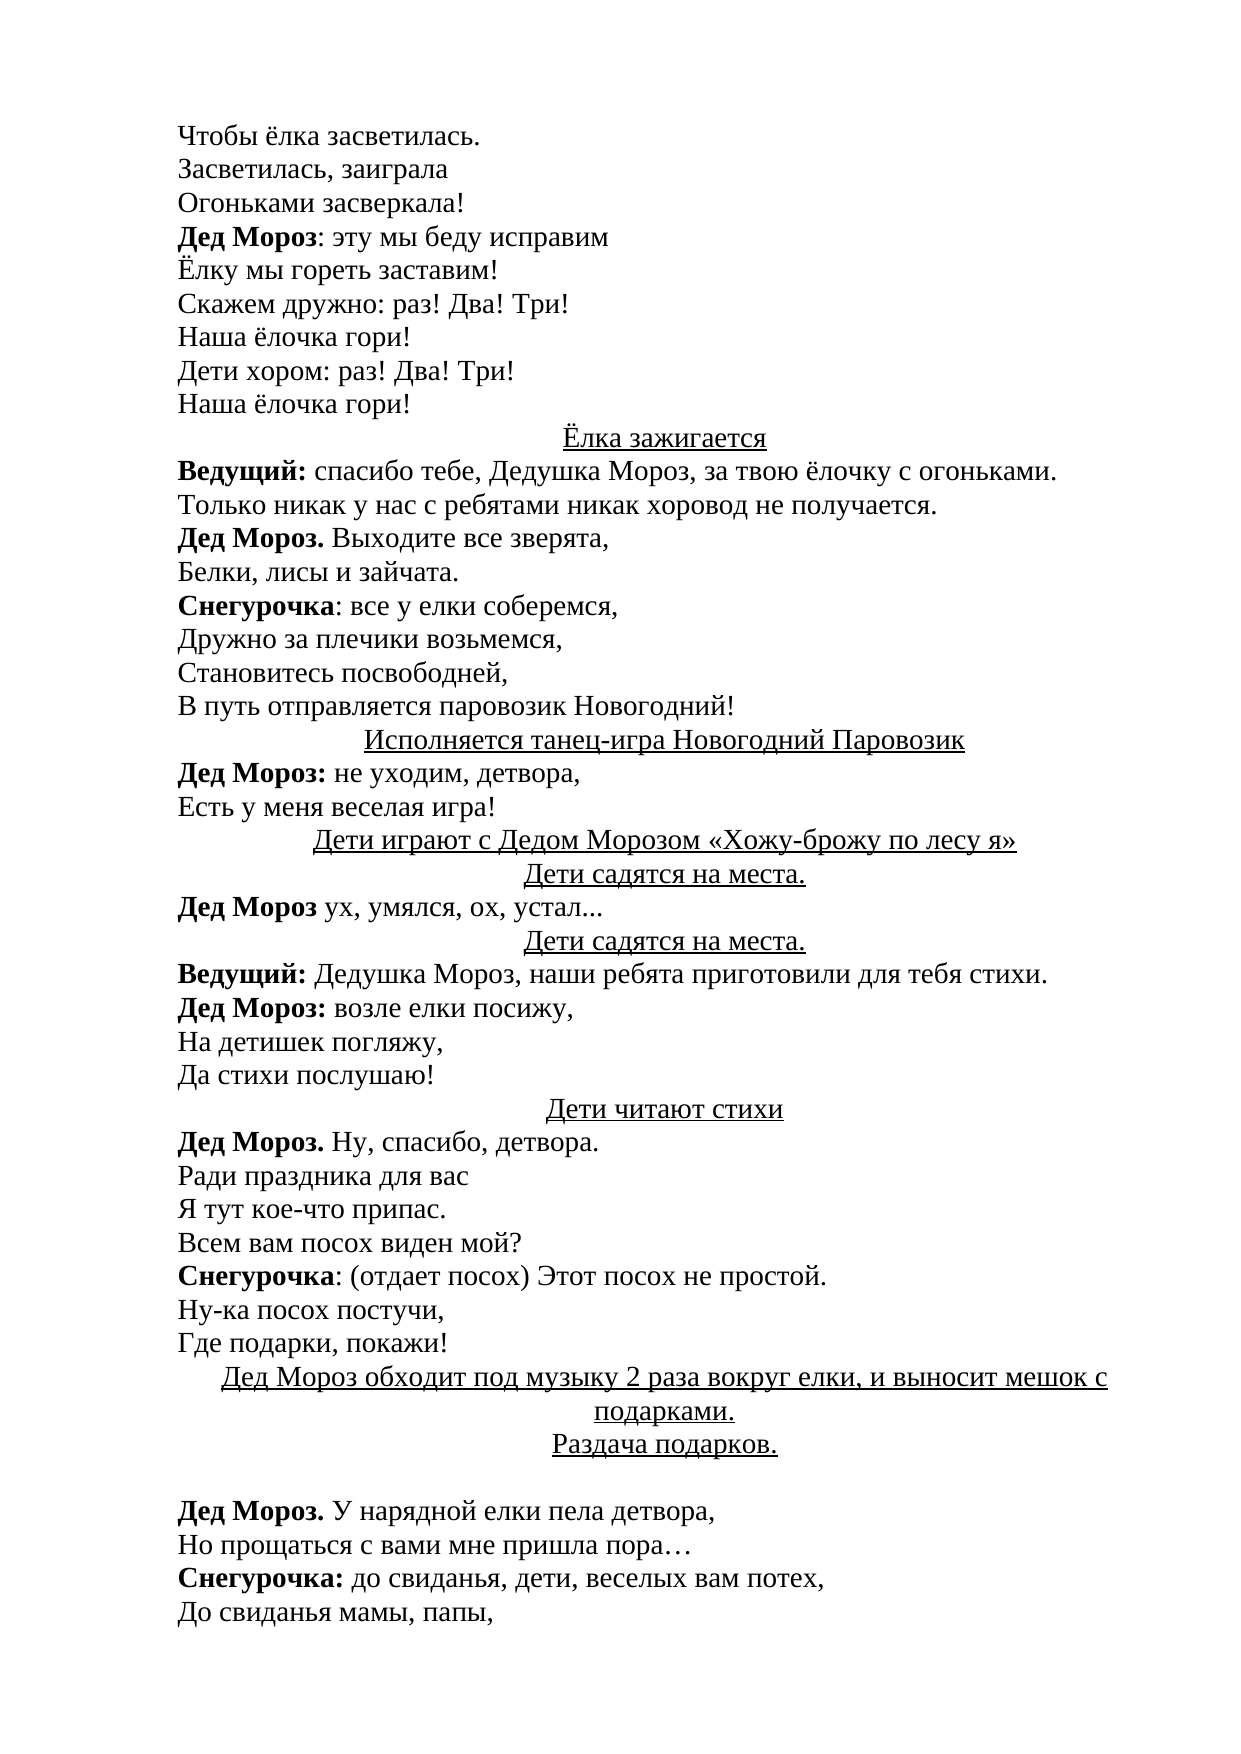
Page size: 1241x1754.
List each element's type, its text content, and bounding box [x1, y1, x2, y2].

text Дед Мороз. Ну, спасибо, детвора. [177, 1124, 1152, 1158]
text Снегурочка: до свиданья, дети, веселых вам потех, [177, 1560, 1152, 1594]
text Становитесь посвободней, [177, 655, 1152, 688]
text Я тут кое-что припас. [177, 1191, 1152, 1225]
text Чтобы ёлка засветилась. [177, 118, 1152, 152]
text Дети садятся на места. [177, 856, 1152, 889]
text Снегурочка: (отдает посох) Этот посох не простой. [177, 1258, 1152, 1292]
text Всем вам посох виден мой? [177, 1225, 1152, 1258]
text Ведущий: спасибо тебе, Дедушка Мороз, за твою ёлочку с огоньками. Только никак у нас с ребятами никак хоровод не получается. [177, 453, 1152, 521]
text Наша ёлочка гори! [177, 386, 1152, 420]
text Дед Мороз: эту мы беду исправим [177, 219, 1152, 252]
text В путь отправляется паровозик Новогодний! [177, 688, 1152, 722]
text Дружно за плечики возьмемся, [177, 621, 1152, 655]
text Дети играют с Дедом Морозом «Хожу-брожу по лесу я» [177, 822, 1152, 856]
text Снегурочка: все у елки соберемся, [177, 588, 1152, 621]
text Скажем дружно: раз! Два! Три! [177, 286, 1152, 319]
text Раздача подарков. [177, 1426, 1152, 1460]
text Огоньками засверкала! [177, 185, 1152, 219]
text Исполняется танец-игра Новогодний Паровозик [177, 722, 1152, 755]
text Да стихи послушаю! [177, 1057, 1152, 1091]
text Засветилась, заиграла [177, 152, 1152, 185]
text Дети читают стихи [177, 1091, 1152, 1124]
text Дед Мороз. Выходите все зверята, [177, 521, 1152, 554]
text Наша ёлочка гори! [177, 319, 1152, 353]
text Дед Мороз ух, умялся, ох, устал... [177, 889, 1152, 923]
text Дети садятся на места. [177, 923, 1152, 957]
text Белки, лисы и зайчата. [177, 554, 1152, 588]
text Дед Мороз обходит под музыку 2 раза вокруг елки, и выносит мешок с подарками. [177, 1359, 1152, 1426]
text Но прощаться с вами мне пришла пора… [177, 1527, 1152, 1560]
text Ёлка зажигается [177, 420, 1152, 453]
text До свиданья мамы, папы, [177, 1594, 1152, 1627]
text Есть у меня веселая игра! [177, 789, 1152, 822]
text Дед Мороз: не уходим, детвора, [177, 755, 1152, 789]
text Ну-ка посох постучи, [177, 1292, 1152, 1326]
text Где подарки, покажи! [177, 1326, 1152, 1359]
text Дед Мороз: возле елки посижу, [177, 990, 1152, 1024]
text Дед Мороз. У нарядной елки пела детвора, [177, 1493, 1152, 1527]
text На детишек погляжу, [177, 1024, 1152, 1057]
text Дети хором: раз! Два! Три! [177, 353, 1152, 386]
text Ведущий: Дедушка Мороз, наши ребята приготовили для тебя стихи. [177, 957, 1152, 990]
text Ёлку мы гореть заставим! [177, 252, 1152, 286]
text Ради праздника для вас [177, 1158, 1152, 1191]
